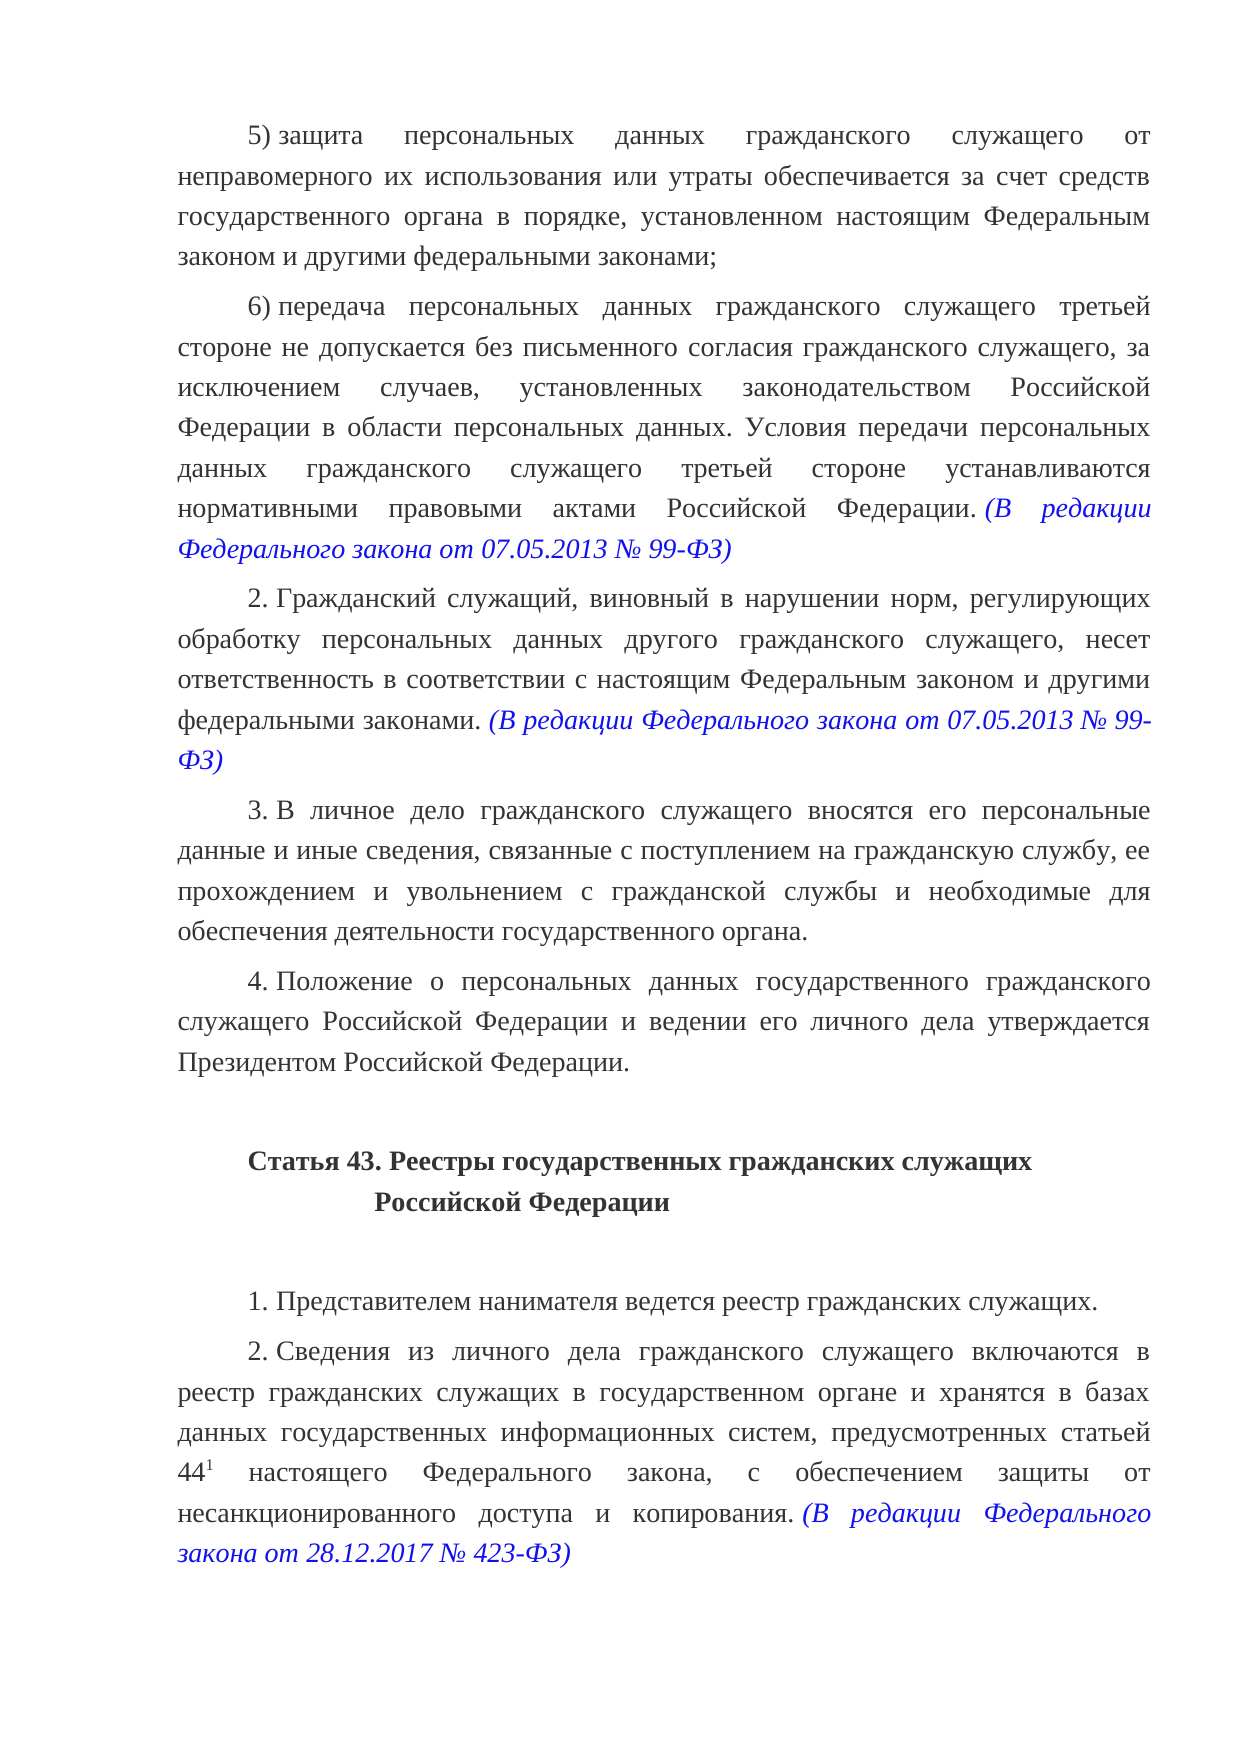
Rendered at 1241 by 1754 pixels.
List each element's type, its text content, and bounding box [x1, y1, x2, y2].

text 5) защита персональных данных гражданского служащего от неправомерного их использования или утраты обеспечивается за счет средств государственного органа в порядке, установленном настоящим Федеральным законом и другими федеральными законами; [177, 118, 1152, 272]
text Статья 43. Реестры государственных гражданских служащих Российской Федерации [247, 1144, 1152, 1217]
text 6) передача персональных данных гражданского служащего третьей стороне не допускается без письменного согласия гражданского служащего, за исключением случаев, установленных законодательством Российской Федерации в области персональных данных. Условия передачи персональных данных гражданского служащего третьей стороне устанавливаются нормативными правовыми актами Российской Федерации. (В редакции Федерального закона от 07.05.2013 № 99-ФЗ) [177, 289, 1152, 564]
text 2. Гражданский служащий, виновный в нарушении норм, регулирующих обработку персональных данных другого гражданского служащего, несет ответственность в соответствии с настоящим Федеральным законом и другими федеральными законами. (В редакции Федерального закона от 07.05.2013 № 99-ФЗ) [177, 581, 1152, 776]
text 4. Положение о персональных данных государственного гражданского служащего Российской Федерации и ведении его личного дела утверждается Президентом Российской Федерации. [177, 964, 1152, 1077]
text 1. Представителем нанимателя ведется реестр гражданских служащих. [177, 1284, 1152, 1317]
text 2. Сведения из личного дела гражданского служащего включаются в реестр гражданских служащих в государственном органе и хранятся в базах данных государственных информационных систем, предусмотренных статьей 441 настоящего Федерального закона, с обеспечением защиты от несанкционированного доступа и копирования. (В редакции Федерального закона от 28.12.2017 № 423-ФЗ) [177, 1334, 1152, 1569]
text 3. В личное дело гражданского служащего вносятся его персональные данные и иные сведения, связанные с поступлением на гражданскую службу, ее прохождением и увольнением с гражданской службы и необходимые для обеспечения деятельности государственного органа. [177, 793, 1152, 947]
